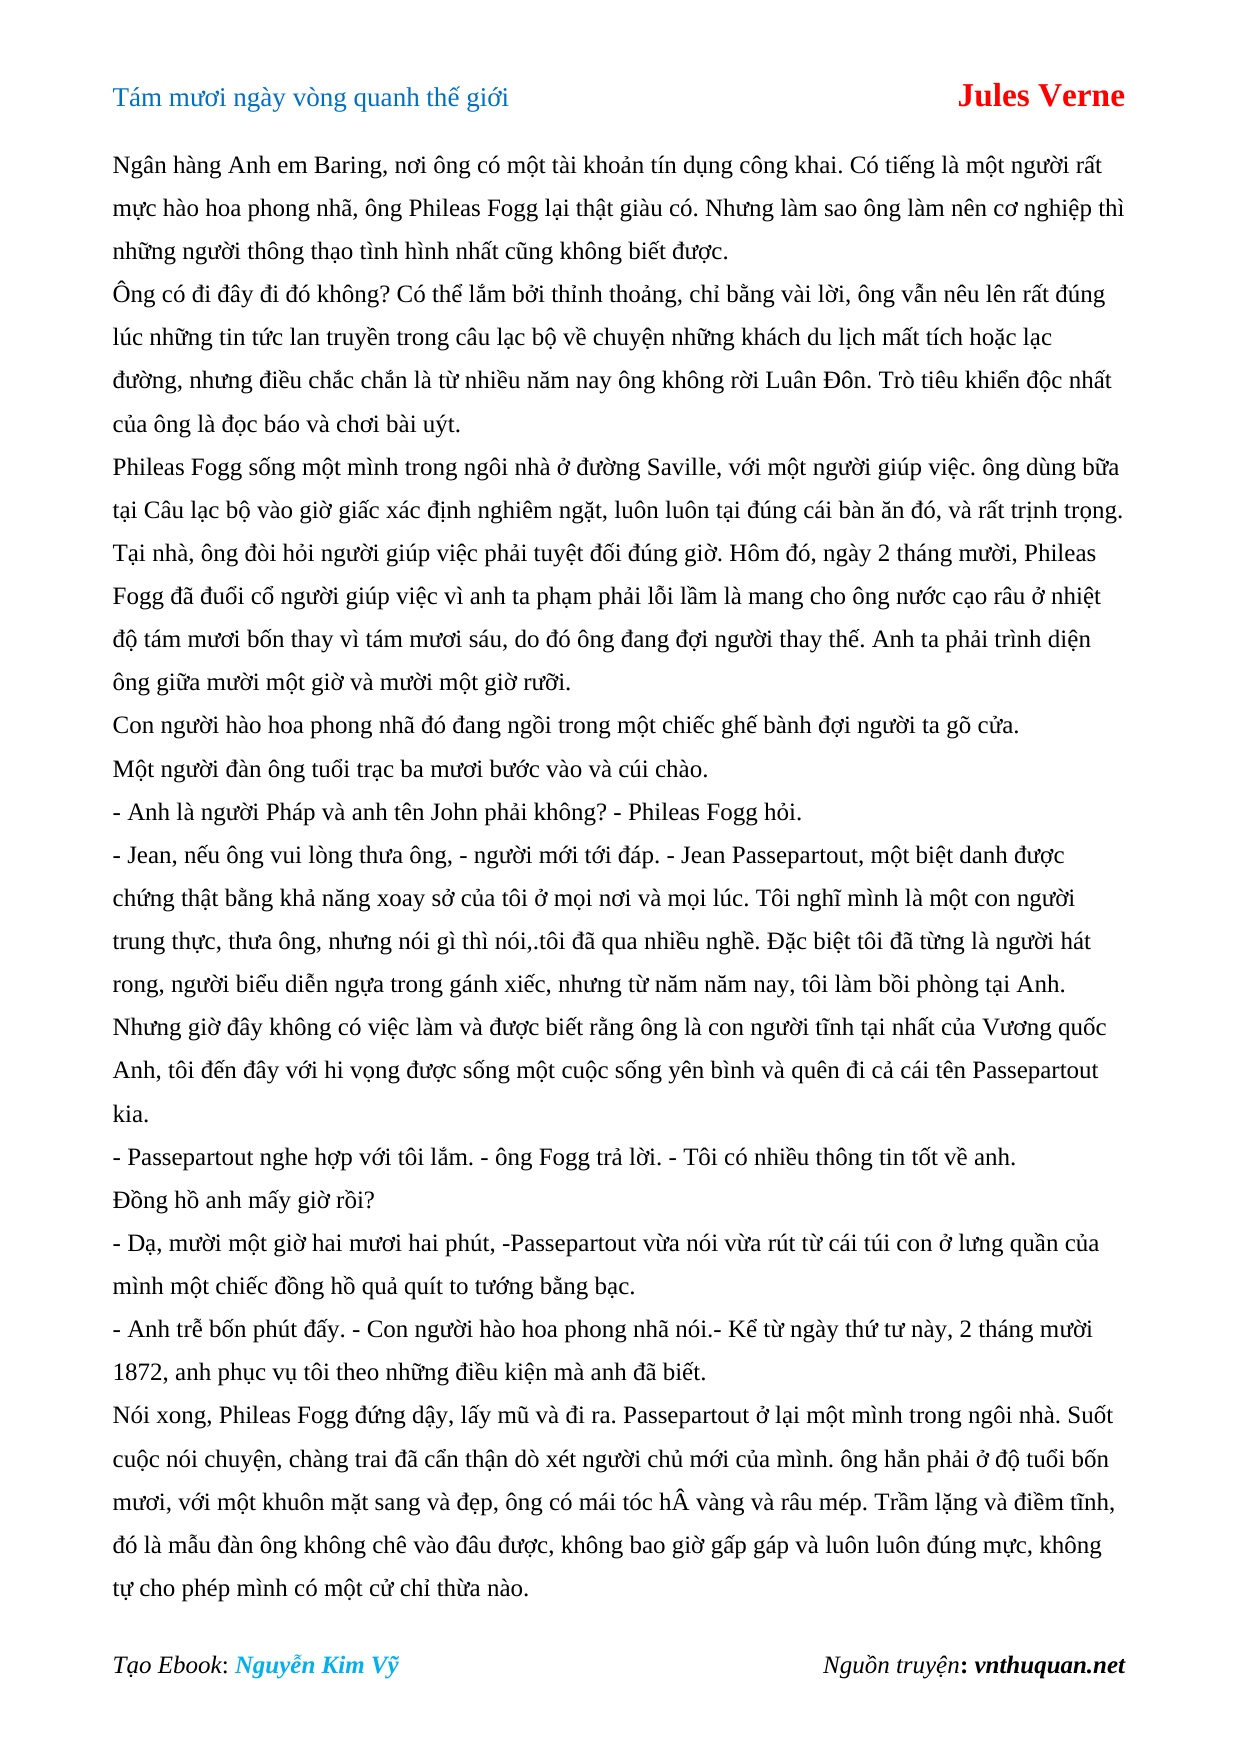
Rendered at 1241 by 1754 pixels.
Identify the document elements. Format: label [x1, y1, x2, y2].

text [112, 150, 1128, 1602]
